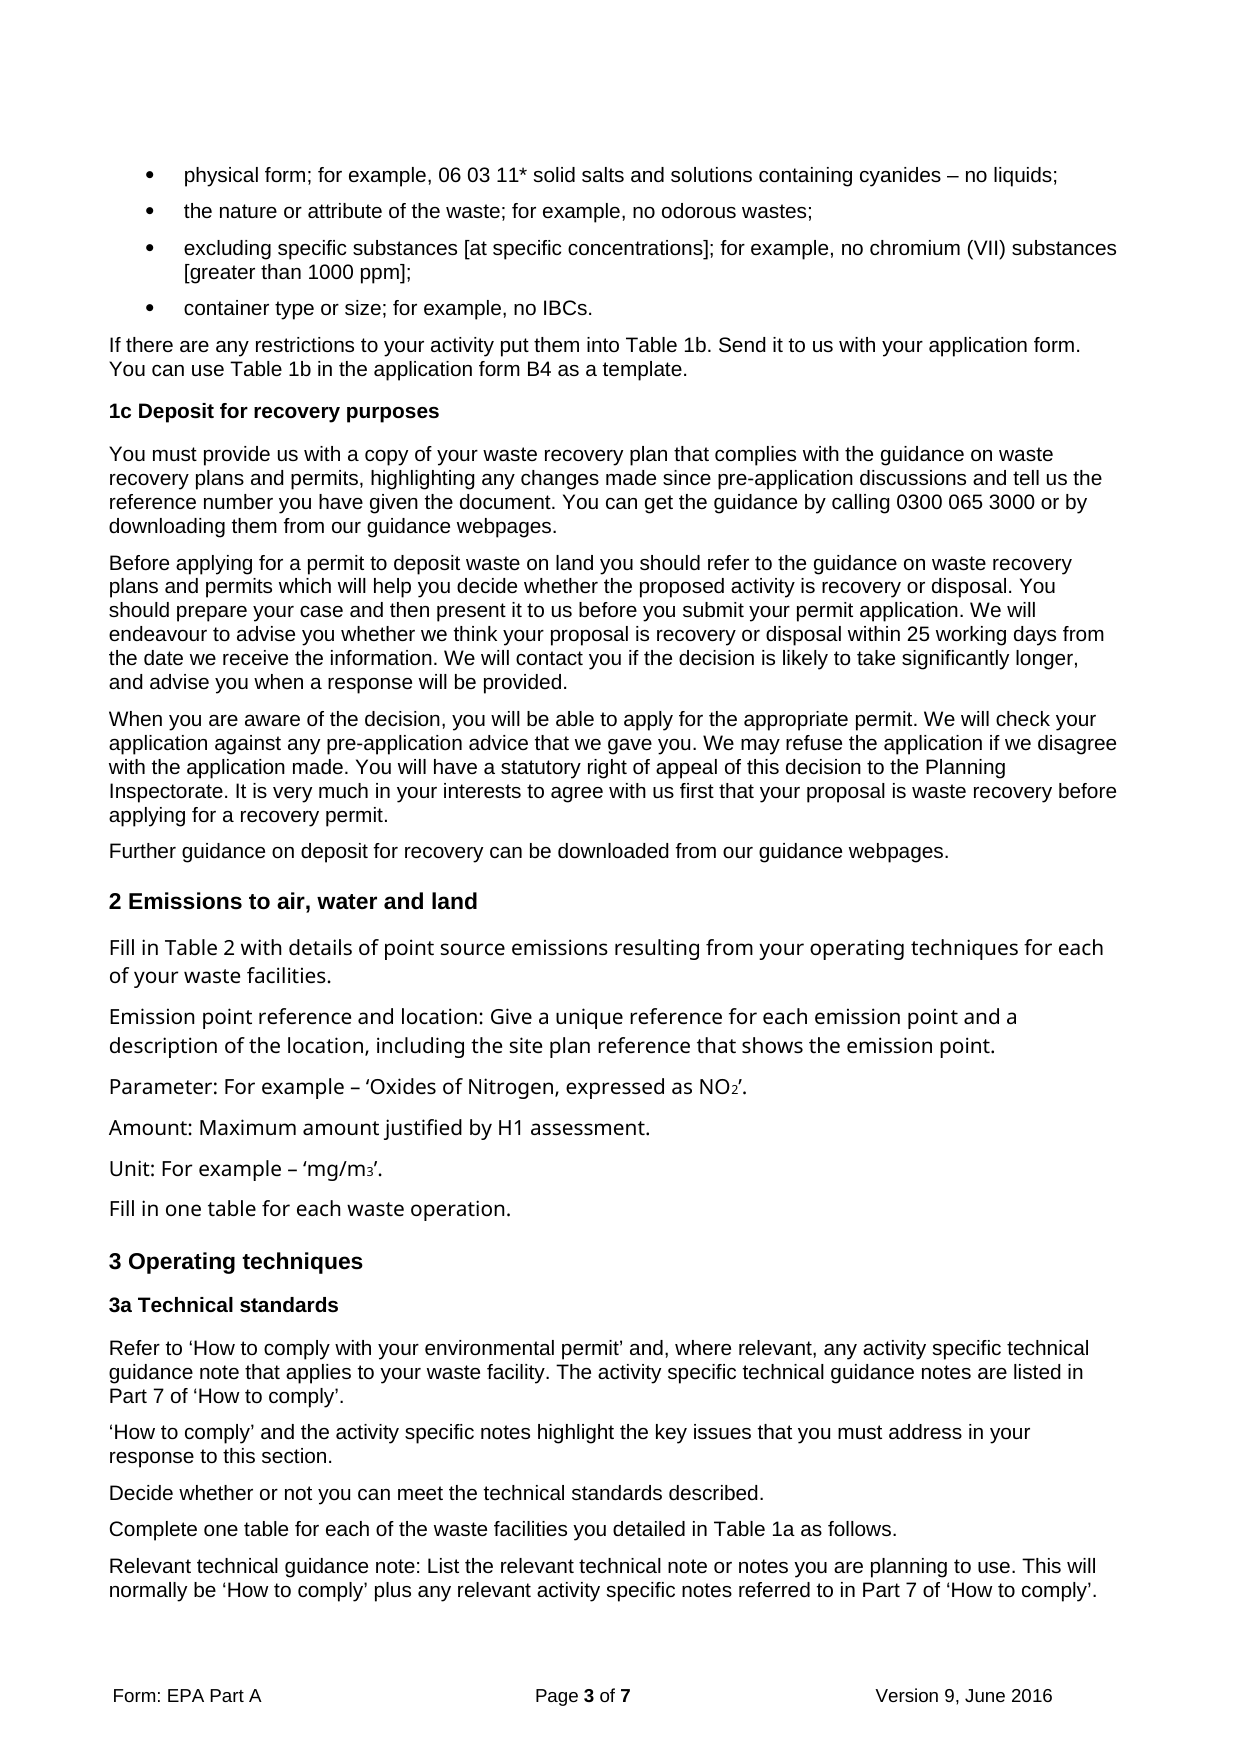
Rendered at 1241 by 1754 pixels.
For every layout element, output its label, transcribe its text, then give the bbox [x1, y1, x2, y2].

table_cell 1c Deposit for recovery purposes [98, 387, 1131, 429]
table_cell 3a Technical standards [98, 1281, 1131, 1323]
table_cell 3 Operating techniques [98, 1229, 1131, 1281]
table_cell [98, 1323, 1131, 1604]
table_cell 2 Emissions to air, water and land [98, 869, 1131, 921]
table_cell Fill in Table 2 with details of point source emissions resulting from your operating techniques for each of your waste facilities. Emission point reference and location: Give a unique reference for each emission point and a description of the location, including the site plan reference that shows the emission point. Parameter: For example – ‘Oxides of Nitrogen, expressed as NO2’. Amount: Maximum amount justified by H1 assessment. Unit: For example – ‘mg/m3’. Fill in one table for each waste operation. [98, 921, 1131, 1229]
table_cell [98, 150, 1131, 387]
table_cell You must provide us with a copy of your waste recovery plan that complies with the guidance on waste recovery plans and permits, highlighting any changes made since pre-application discussions and tell us the reference number you have given the document. You can get the guidance by calling 0300 065 3000 or by downloading them from our guidance webpages. Before applying for a permit to deposit waste on land you should refer to the guidance on waste recovery plans and permits which will help you decide whether the proposed activity is recovery or disposal. You should prepare your case and then present it to us before you submit your permit application. We will endeavour to advise you whether we think your proposal is recovery or disposal within 25 working days from the date we receive the information. We will contact you if the decision is likely to take significantly longer, and advise you when a response will be provided. When you are aware of the decision, you will be able to apply for the appropriate permit. We will check your application against any pre-application advice that we gave you. We may refuse the application if we disagree with the application made. You will have a statutory right of appeal of this decision to the Planning Inspectorate. It is very much in your interests to agree with us first that your proposal is waste recovery before applying for a recovery permit. Further guidance on deposit for recovery can be downloaded from our guidance webpages. [98, 430, 1131, 869]
